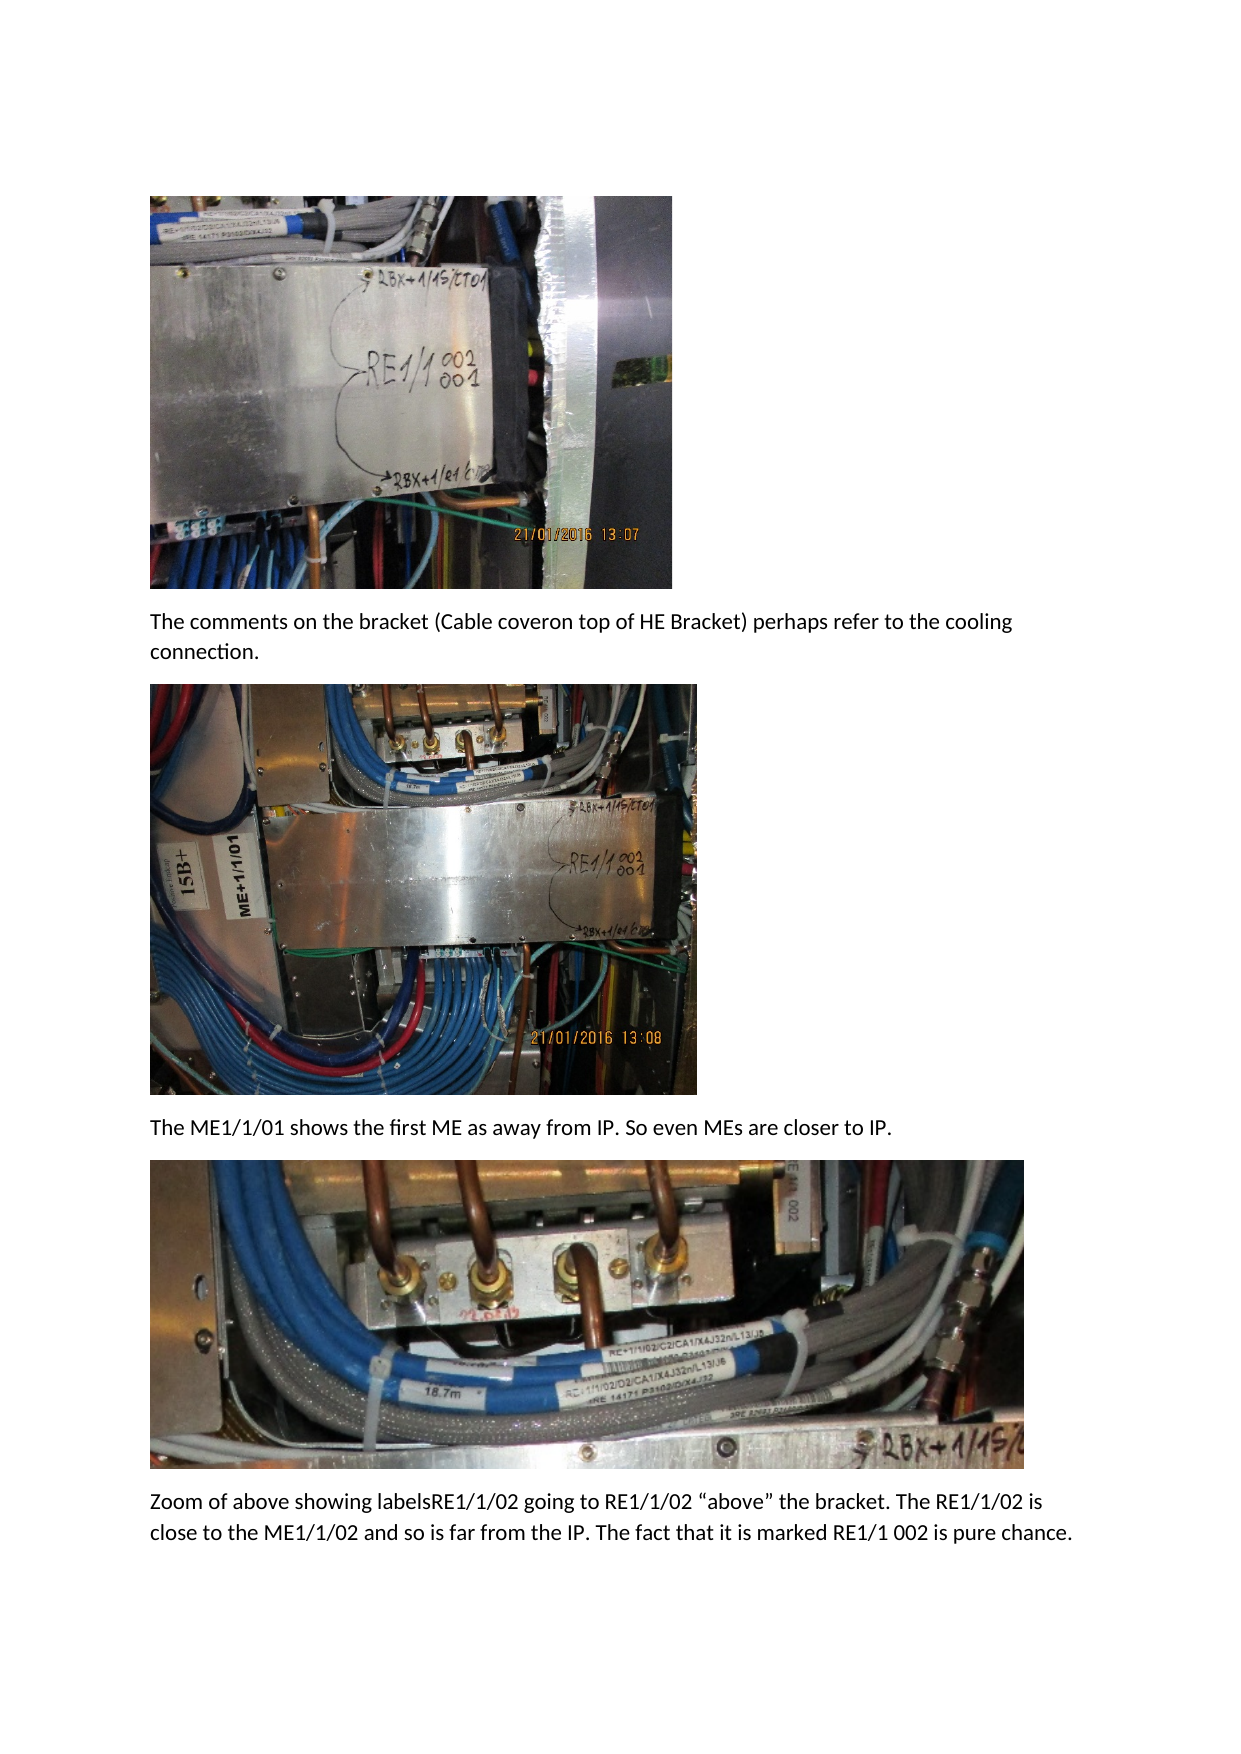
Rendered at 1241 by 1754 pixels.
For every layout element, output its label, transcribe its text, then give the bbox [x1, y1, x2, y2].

text Zoom of above showing labelsRE1/1/02 going to RE1/1/02 “above” the bracket. The RE1/1/02 is close to the ME1/1/02 and so is far from the IP. The fact that it is marked RE1/1 002 is pure chance. [150, 1487, 1090, 1546]
picture [150, 684, 697, 1095]
picture [150, 1160, 1024, 1469]
picture [150, 196, 673, 589]
text The comments on the bracket (Cable coveron top of HE Bracket) perhaps refer to the cooling connection. [150, 607, 1090, 666]
text The ME1/1/01 shows the first ME as away from IP. So even MEs are closer to IP. [150, 1113, 1090, 1141]
